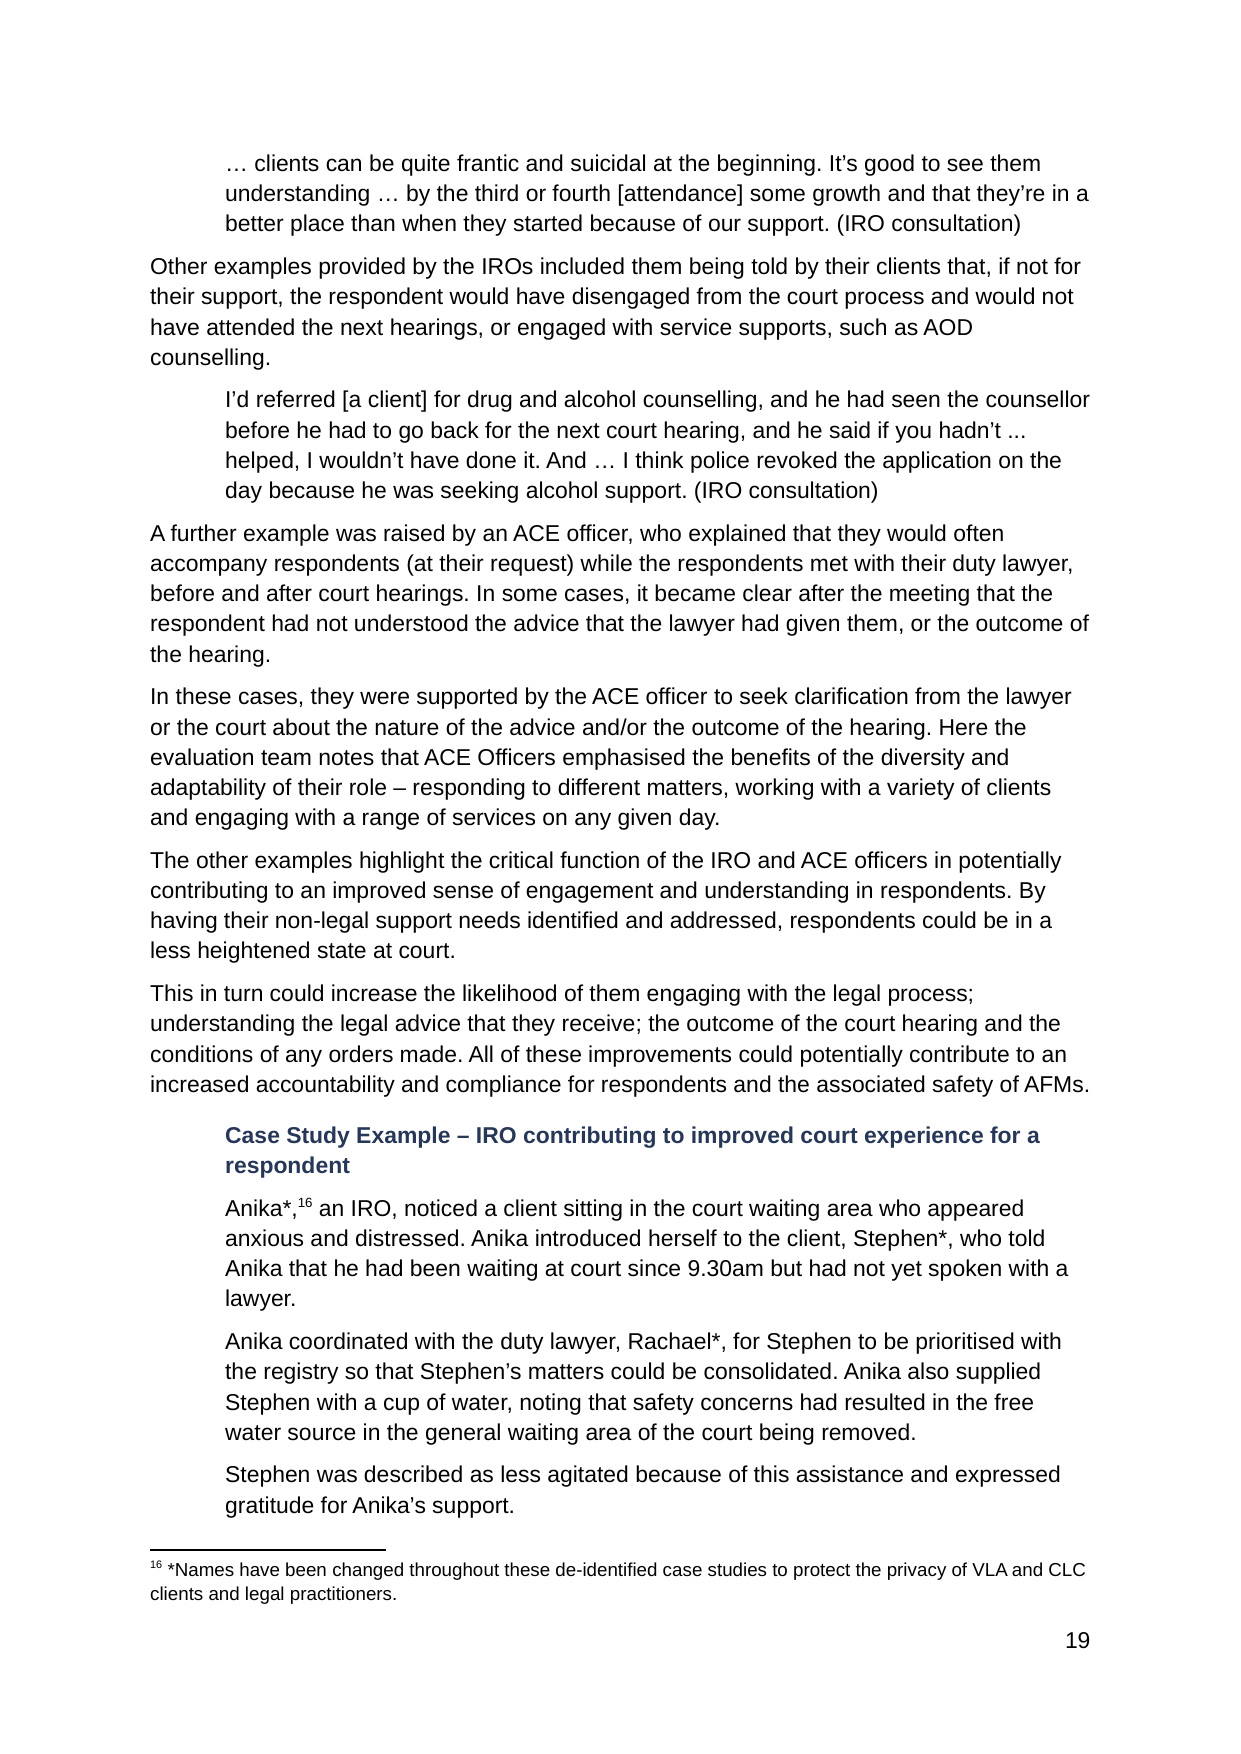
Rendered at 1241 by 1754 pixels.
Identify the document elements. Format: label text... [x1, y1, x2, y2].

text Stephen was described as less agitated because of this assistance and expressed gratitude for Anika’s support. [225, 1461, 1090, 1518]
text Anika*, an IRO, noticed a client sitting in the court waiting area who appeared anxious and distressed. Anika introduced herself to the client, Stephen*, who told Anika that he had been waiting at court since 9.30am but had not yet spoken with a lawyer. [225, 1195, 1090, 1312]
text Anika coordinated with the duty lawyer, Rachael*, for Stephen to be prioritised with the registry so that Stephen’s matters could be consolidated. Anika also supplied Stephen with a cup of water, noting that safety concerns had resulted in the free water source in the general waiting area of the court being removed. [225, 1328, 1090, 1445]
text In these cases, they were supported by the ACE officer to seek clarification from the lawyer or the court about the nature of the advice and/or the outcome of the hearing. Here the evaluation team notes that ACE Officers emphasised the benefits of the diversity and adaptability of their role – responding to different matters, working with a variety of clients and engaging with a range of services on any given day. [150, 683, 1090, 831]
subtitle Case Study Example – IRO contributing to improved court experience for a respondent [225, 1122, 1090, 1178]
text The other examples highlight the critical function of the IRO and ACE officers in potentially contributing to an improved sense of engagement and understanding in respondents. By having their non-legal support needs identified and addressed, respondents could be in a less heightened state at court. [150, 847, 1090, 964]
text I’d referred [a client] for drug and alcohol counselling, and he had seen the counsellor before he had to go back for the next court hearing, and he said if you hadn’t ... helped, I wouldn’t have done it. And … I think police revoked the application on the day because he was seeking alcohol support. (IRO consultation) [225, 386, 1090, 503]
text A further example was raised by an ACE officer, who explained that they would often accompany respondents (at their request) while the respondents met with their duty lawyer, before and after court hearings. In some cases, it became clear after the meeting that the respondent had not understood the advice that the lawyer had given them, or the outcome of the hearing. [150, 520, 1090, 667]
text … clients can be quite frantic and suicidal at the beginning. It’s good to see them understanding … by the third or fourth [attendance] some growth and that they’re in a better place than when they started because of our support. (IRO consultation) [225, 150, 1090, 237]
text Other examples provided by the IROs included them being told by their clients that, if not for their support, the respondent would have disengaged from the court process and would not have attended the next hearings, or engaged with service supports, such as AOD counselling. [150, 253, 1090, 370]
text This in turn could increase the likelihood of them engaging with the legal process; understanding the legal advice that they receive; the outcome of the court hearing and the conditions of any orders made. All of these improvements could potentially contribute to an increased accountability and compliance for respondents and the associated safety of AFMs. [150, 980, 1090, 1097]
